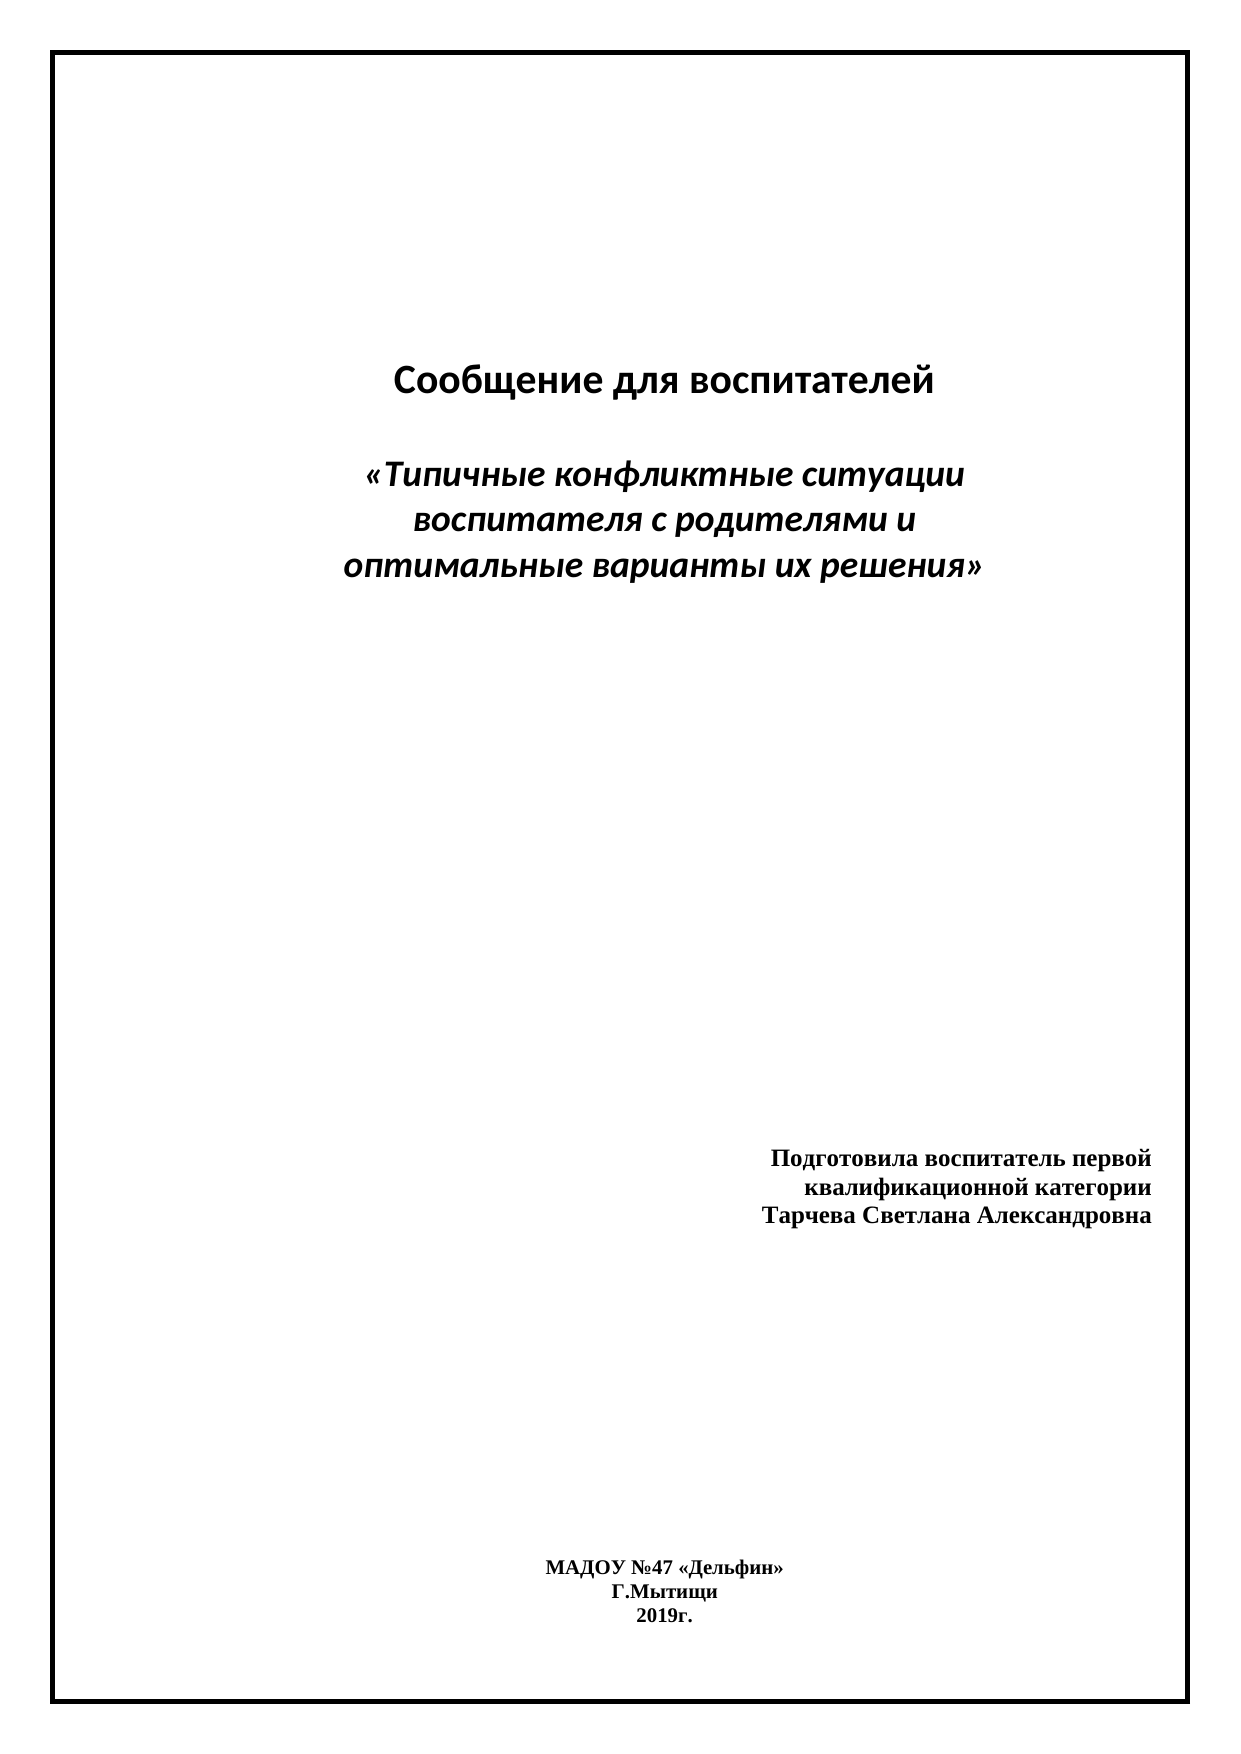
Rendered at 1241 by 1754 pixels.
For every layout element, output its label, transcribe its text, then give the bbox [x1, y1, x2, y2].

text Сообщение для воспитателей [177, 353, 1152, 404]
text «Типичные конфликтные ситуации [177, 449, 1152, 495]
text Тарчева Светлана Александровна [177, 1200, 1152, 1229]
text МАДОУ №47 «Дельфин» [177, 1555, 1152, 1579]
text оптимальные варианты их решения» [177, 541, 1152, 587]
text квалификационной категории [177, 1172, 1152, 1200]
text Подготовила воспитатель первой [177, 1143, 1152, 1172]
text воспитателя с родителями и [177, 495, 1152, 541]
text Г.Мытищи [177, 1579, 1152, 1603]
text 2019г. [177, 1603, 1152, 1627]
